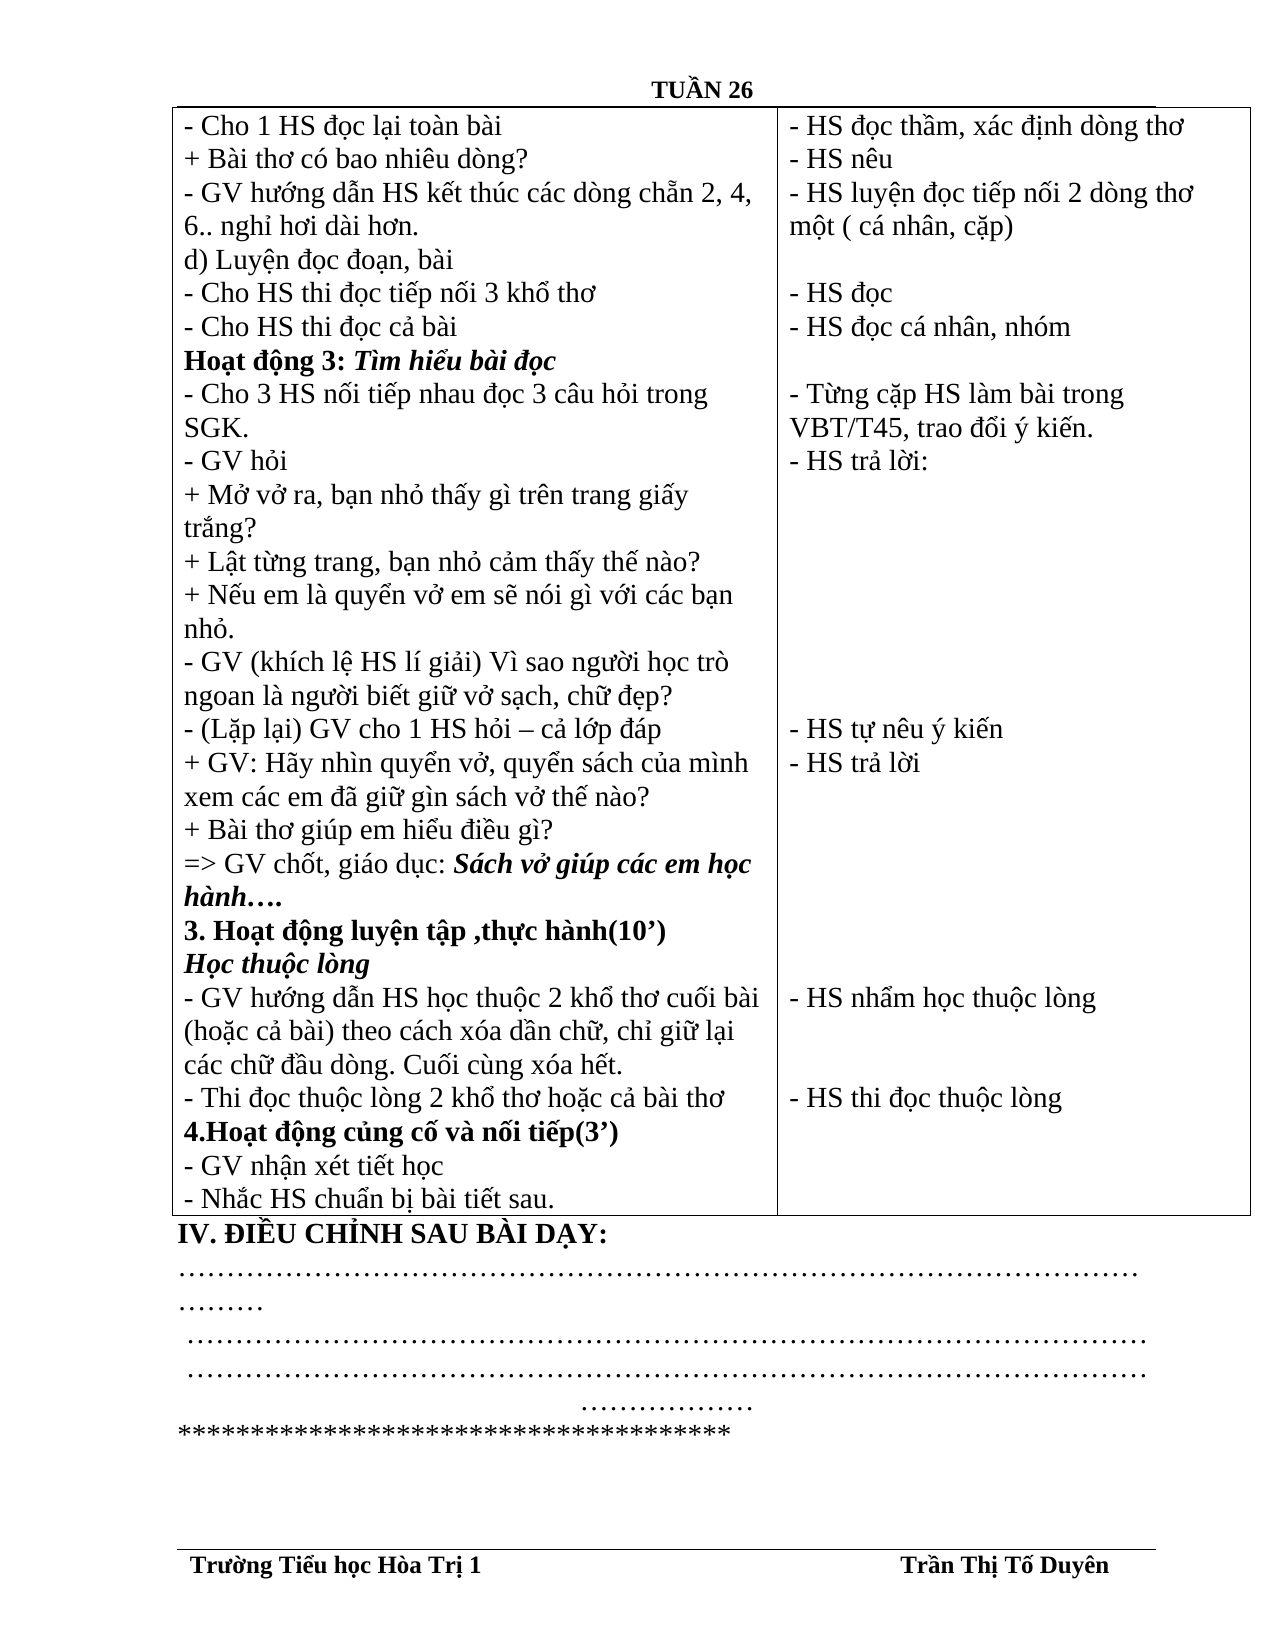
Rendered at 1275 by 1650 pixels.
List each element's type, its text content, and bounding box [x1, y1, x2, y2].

text ……………………………………………………………………………………………………………………………………………………………………………………………… [177, 1316, 1156, 1417]
text IV. ĐIỀU CHỈNH SAU BÀI DẠY: [177, 1216, 1156, 1249]
text ************************************** [177, 1417, 1156, 1451]
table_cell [173, 108, 777, 1215]
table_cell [778, 108, 1250, 1215]
text ……………………………………………………………………………………………… [177, 1249, 1156, 1316]
